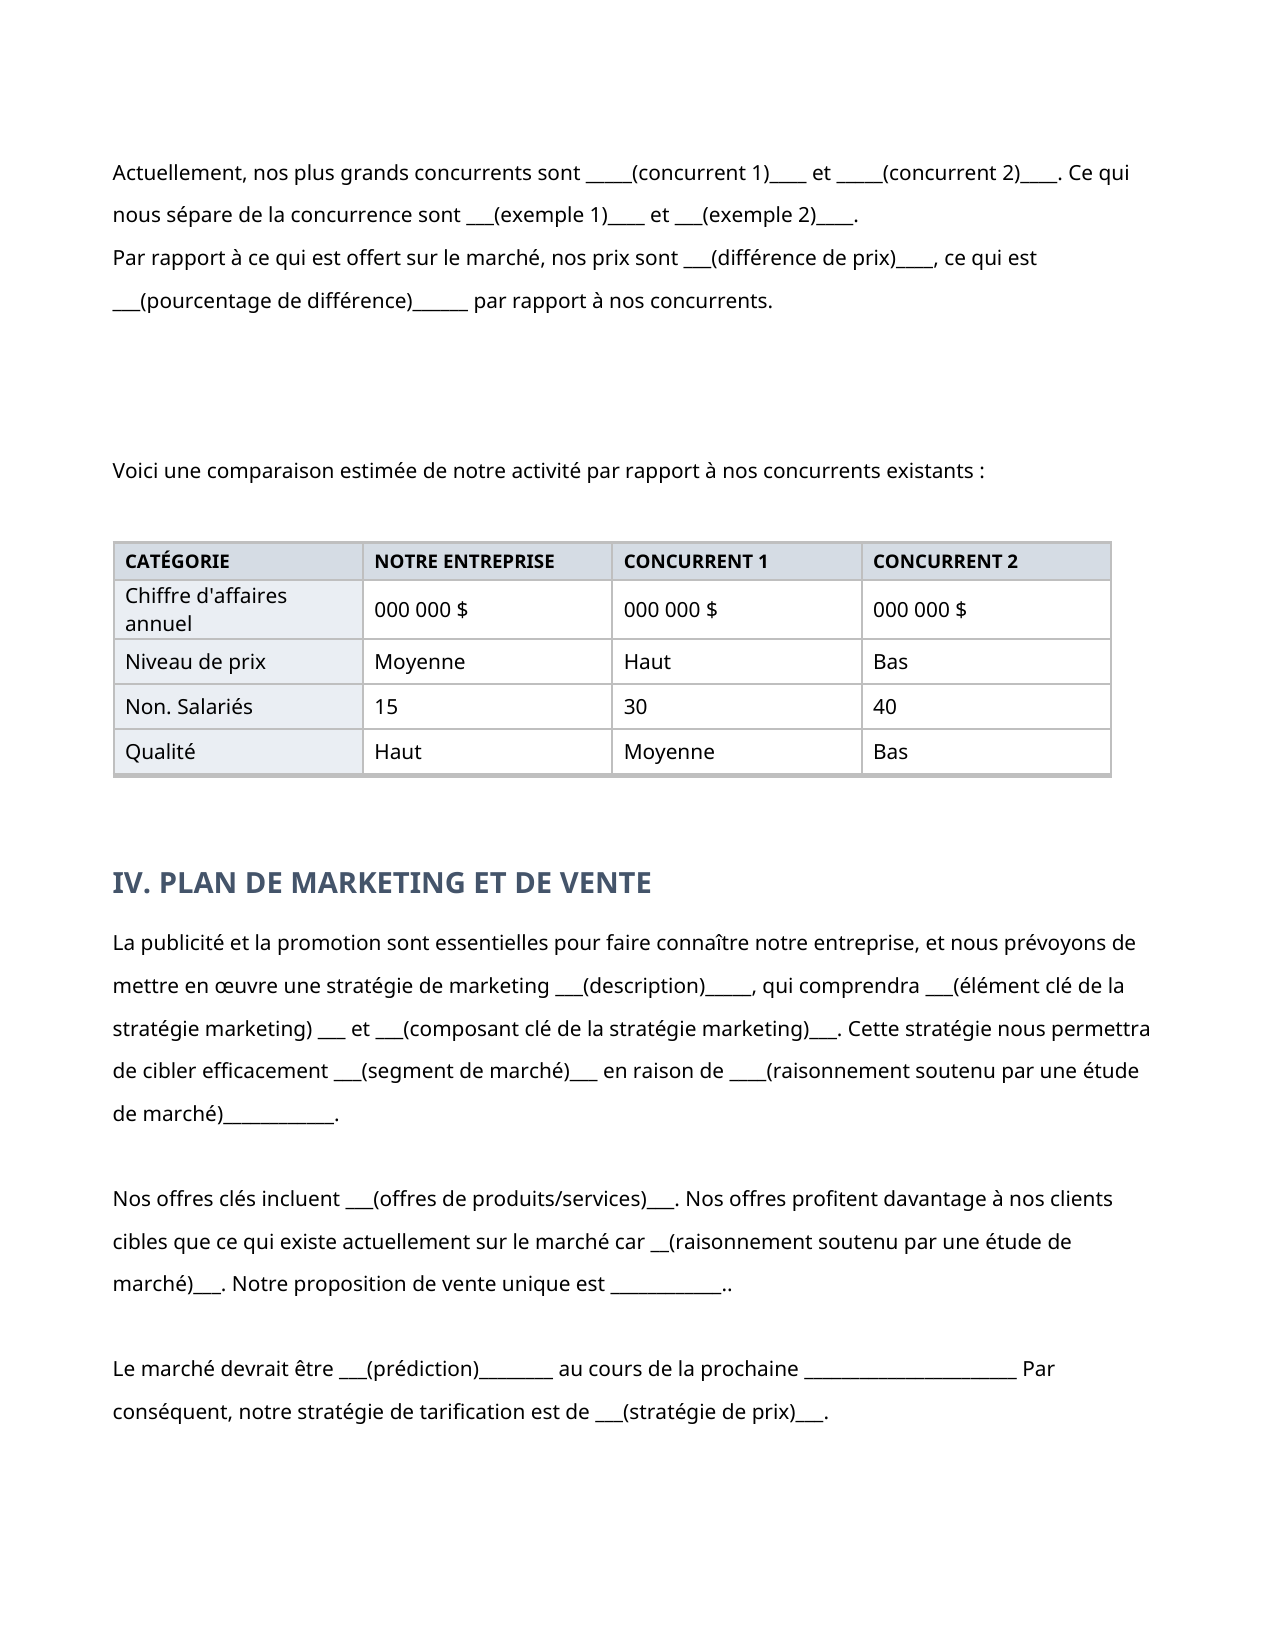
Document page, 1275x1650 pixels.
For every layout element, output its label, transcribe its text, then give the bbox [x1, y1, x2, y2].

table_cell Non. Salariés [115, 685, 362, 728]
table_cell Bas [863, 730, 1110, 773]
table_header CATÉGORIE [115, 544, 362, 579]
table_cell 000 000 $ [364, 581, 611, 638]
text Le marché devrait être ___(prédiction)________ au cours de la prochaine _______________________ Par conséquent, notre stratégie de tarification est de ___(stratégie de prix)___. [112, 1354, 1162, 1426]
table_cell 40 [863, 685, 1110, 728]
table_cell 000 000 $ [863, 581, 1110, 638]
table_cell Bas [863, 640, 1110, 683]
table_header CONCURRENT 1 [613, 544, 861, 579]
text Voici une comparaison estimée de notre activité par rapport à nos concurrents existants : [112, 456, 1162, 485]
table_cell Niveau de prix [115, 640, 362, 683]
table_cell Haut [613, 640, 861, 683]
table_cell 30 [613, 685, 861, 728]
text La publicité et la promotion sont essentielles pour faire connaître notre entreprise, et nous prévoyons de mettre en œuvre une stratégie de marketing ___(description)_____, qui comprendra ___(élément clé de la stratégie marketing) ___ et ___(composant clé de la stratégie marketing)___. Cette stratégie nous permettra de cibler efficacement ___(segment de marché)___ en raison de ____(raisonnement soutenu par une étude de marché)____________. [112, 928, 1162, 1127]
table_header CONCURRENT 2 [863, 544, 1110, 579]
table_header NOTRE ENTREPRISE [364, 544, 611, 579]
table_cell Chiffre d'affaires annuel [115, 581, 362, 638]
text Par rapport à ce qui est offert sur le marché, nos prix sont ___(différence de prix)____, ce qui est ___(pourcentage de différence)______ par rapport à nos concurrents. [112, 243, 1162, 314]
subtitle IV. PLAN DE MARKETING ET DE VENTE [112, 863, 1162, 902]
table_cell Moyenne [613, 730, 861, 773]
text Actuellement, nos plus grands concurrents sont _____(concurrent 1)____ et _____(concurrent 2)____. Ce qui nous sépare de la concurrence sont ___(exemple 1)____ et ___(exemple 2)____. [112, 158, 1162, 229]
text Nos offres clés incluent ___(offres de produits/services)___. Nos offres profitent davantage à nos clients cibles que ce qui existe actuellement sur le marché car __(raisonnement soutenu par une étude de marché)___. Notre proposition de vente unique est ____________.. [112, 1184, 1162, 1298]
table_cell Qualité [115, 730, 362, 773]
table_cell Moyenne [364, 640, 611, 683]
table_cell 15 [364, 685, 611, 728]
table_cell Haut [364, 730, 611, 773]
table_cell 000 000 $ [613, 581, 861, 638]
